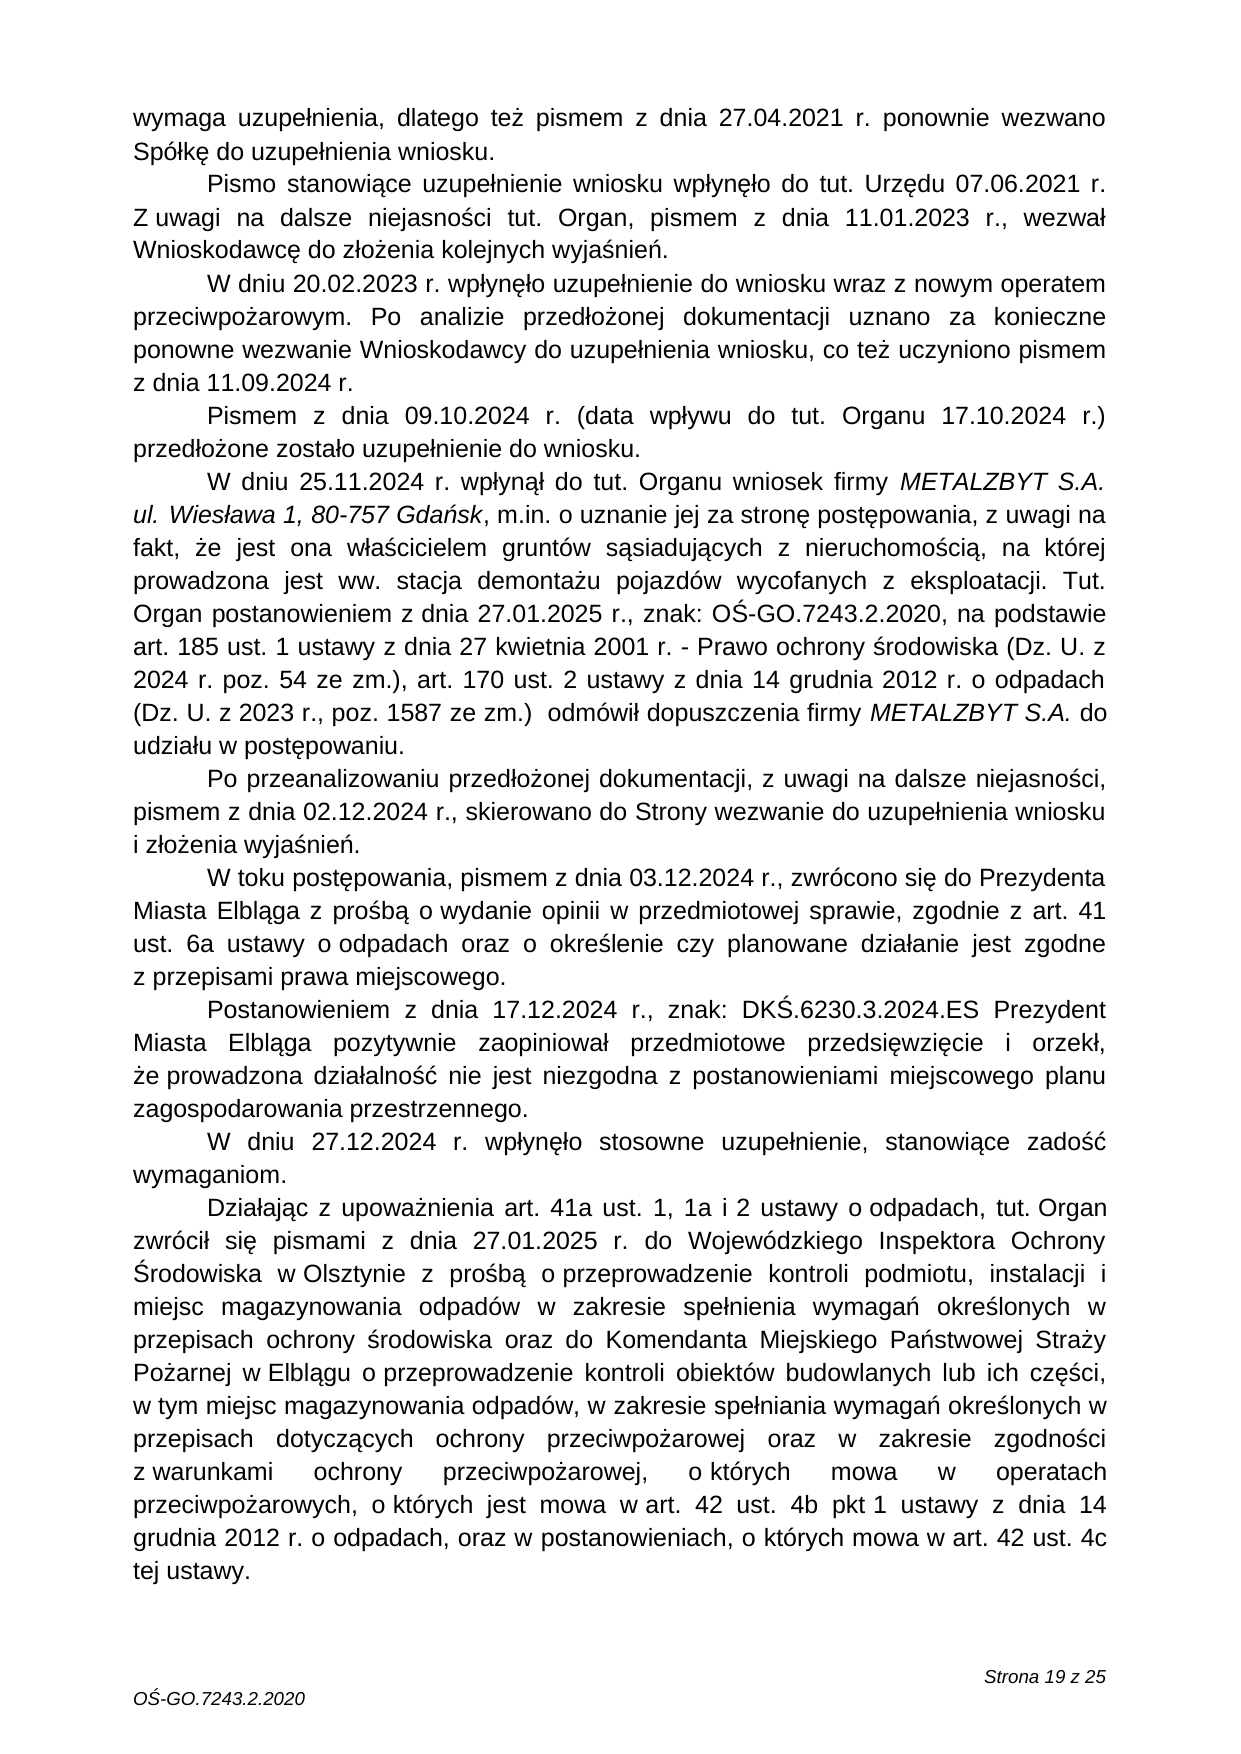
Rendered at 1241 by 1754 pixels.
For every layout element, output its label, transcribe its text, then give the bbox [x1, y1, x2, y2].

text Po przeanalizowaniu przedłożonej dokumentacji, z uwagi na dalsze niejasności, pismem z dnia 02.12.2024 r., skierowano do Strony wezwanie do uzupełnienia wniosku i złożenia wyjaśnień. [133, 764, 1107, 859]
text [133, 103, 1107, 165]
text Działając z upoważnienia art. 41a ust. 1, 1a i 2 ustawy o odpadach, tut. Organ zwrócił się pismami z dnia 27.01.2025 r. do Wojewódzkiego Inspektora Ochrony Środowiska w Olsztynie z prośbą o przeprowadzenie kontroli podmiotu, instalacji i miejsc magazynowania odpadów w zakresie spełnienia wymagań określonych w przepisach ochrony środowiska oraz do Komendanta Miejskiego Państwowej Straży Pożarnej w Elblągu o przeprowadzenie kontroli obiektów budowlanych lub ich części, w tym miejsc magazynowania odpadów, w zakresie spełniania wymagań określonych w przepisach dotyczących ochrony przeciwpożarowej oraz w zakresie zgodności z warunkami ochrony przeciwpożarowej, o których mowa w operatach przeciwpożarowych, o których jest mowa w art. 42 ust. 4b pkt 1 ustawy z dnia 14 grudnia 2012 r. o odpadach, oraz w postanowieniach, o których mowa w art. 42 ust. 4c tej ustawy. [133, 1193, 1107, 1585]
text Pismem z dnia 09.10.2024 r. (data wpływu do tut. Organu 17.10.2024 r.) przedłożone zostało uzupełnienie do wniosku. [133, 401, 1107, 462]
text W dniu 20.02.2023 r. wpłynęło uzupełnienie do wniosku wraz z nowym operatem przeciwpożarowym. Po analizie przedłożonej dokumentacji uznano za konieczne ponowne wezwanie Wnioskodawcy do uzupełnienia wniosku, co też uczyniono pismem z dnia 11.09.2024 r. [133, 268, 1107, 396]
text Postanowieniem z dnia 17.12.2024 r., znak: DKŚ.6230.3.2024.ES Prezydent Miasta Elbląga pozytywnie zaopiniował przedmiotowe przedsięwzięcie i orzekł, że prowadzona działalność nie jest niezgodna z postanowieniami miejscowego planu zagospodarowania przestrzennego. [133, 995, 1107, 1123]
text W dniu 27.12.2024 r. wpłynęło stosowne uzupełnienie, stanowiące zadość wymaganiom. [133, 1127, 1107, 1189]
text W dniu 25.11.2024 r. wpłynął do tut. Organu wniosek firmy METALZBYT S.A. ul. Wiesława 1, 80-757 Gdańsk, m.in. o uznanie jej za stronę postępowania, z uwagi na fakt, że jest ona właścicielem gruntów sąsiadujących z nieruchomością, na której prowadzona jest ww. stacja demontażu pojazdów wycofanych z eksploatacji. Tut. Organ postanowieniem z dnia 27.01.2025 r., znak: OŚ-GO.7243.2.2020, na podstawie art. 185 ust. 1 ustawy z dnia 27 kwietnia 2001 r. - Prawo ochrony środowiska (Dz. U. z 2024 r. poz. 54 ze zm.), art. 170 ust. 2 ustawy z dnia 14 grudnia 2012 r. o odpadach (Dz. U. z 2023 r., poz. 1587 ze zm.) odmówił dopuszczenia firmy METALZBYT S.A. do udziału w postępowaniu. [133, 467, 1107, 759]
text W toku postępowania, pismem z dnia 03.12.2024 r., zwrócono się do Prezydenta Miasta Elbląga z prośbą o wydanie opinii w przedmiotowej sprawie, zgodnie z art. 41 ust. 6a ustawy o odpadach oraz o określenie czy planowane działanie jest zgodne z przepisami prawa miejscowego. [133, 863, 1107, 991]
text Pismo stanowiące uzupełnienie wniosku wpłynęło do tut. Urzędu 07.06.2021 r. Z uwagi na dalsze niejasności tut. Organ, pismem z dnia 11.01.2023 r., wezwał Wnioskodawcę do złożenia kolejnych wyjaśnień. [133, 169, 1107, 264]
